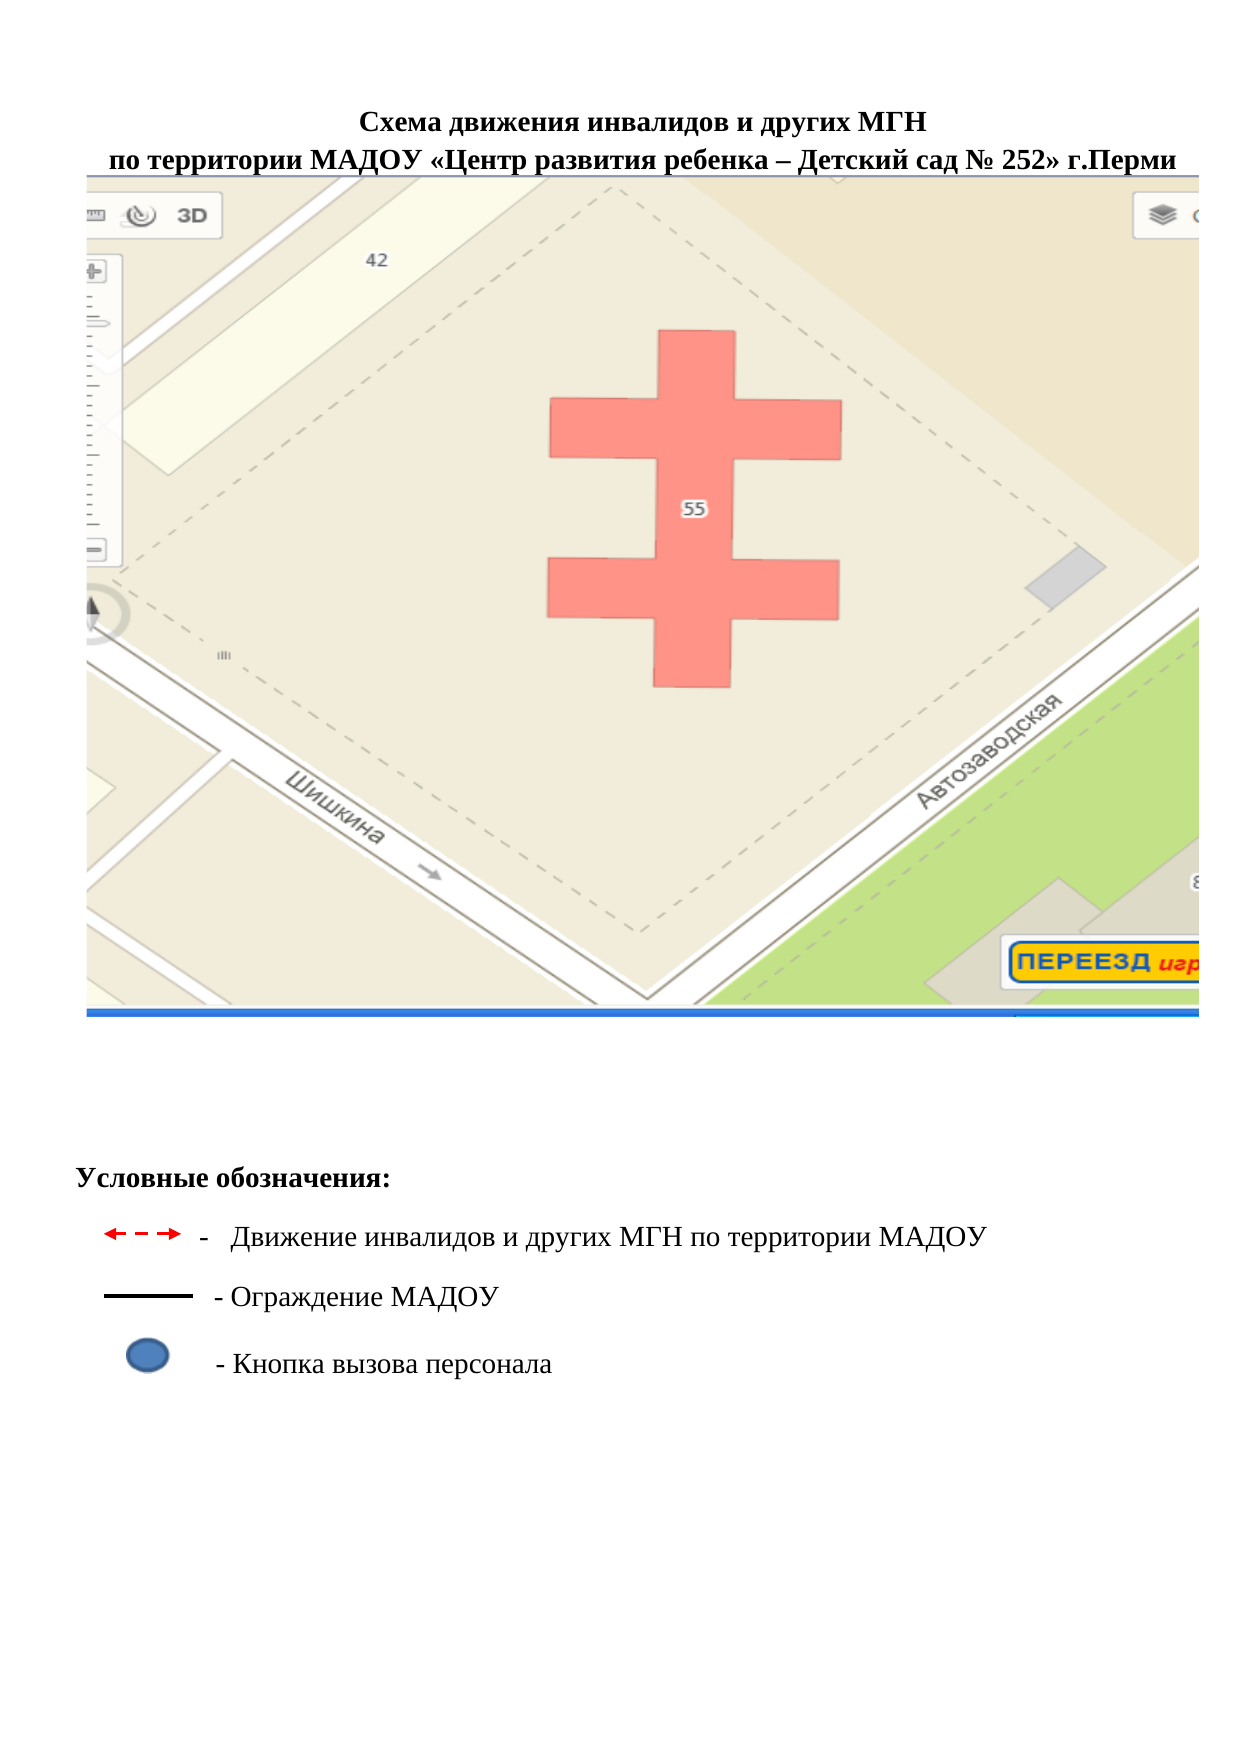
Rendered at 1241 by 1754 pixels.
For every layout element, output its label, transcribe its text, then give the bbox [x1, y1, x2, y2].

picture [126, 1337, 172, 1374]
text - Кнопка вызова персонала [75, 1338, 1211, 1380]
text по территории МАДОУ «Центр развития ребенка – Детский сад № 252» г.Перми [75, 142, 1211, 176]
picture [86, 175, 1199, 1017]
text - Движение инвалидов и других МГН по территории МАДОУ [75, 1219, 1211, 1253]
text - Ограждение МАДОУ [75, 1279, 1211, 1312]
text Условные обозначения: [75, 1160, 1211, 1193]
text Схема движения инвалидов и других МГН [75, 104, 1211, 137]
